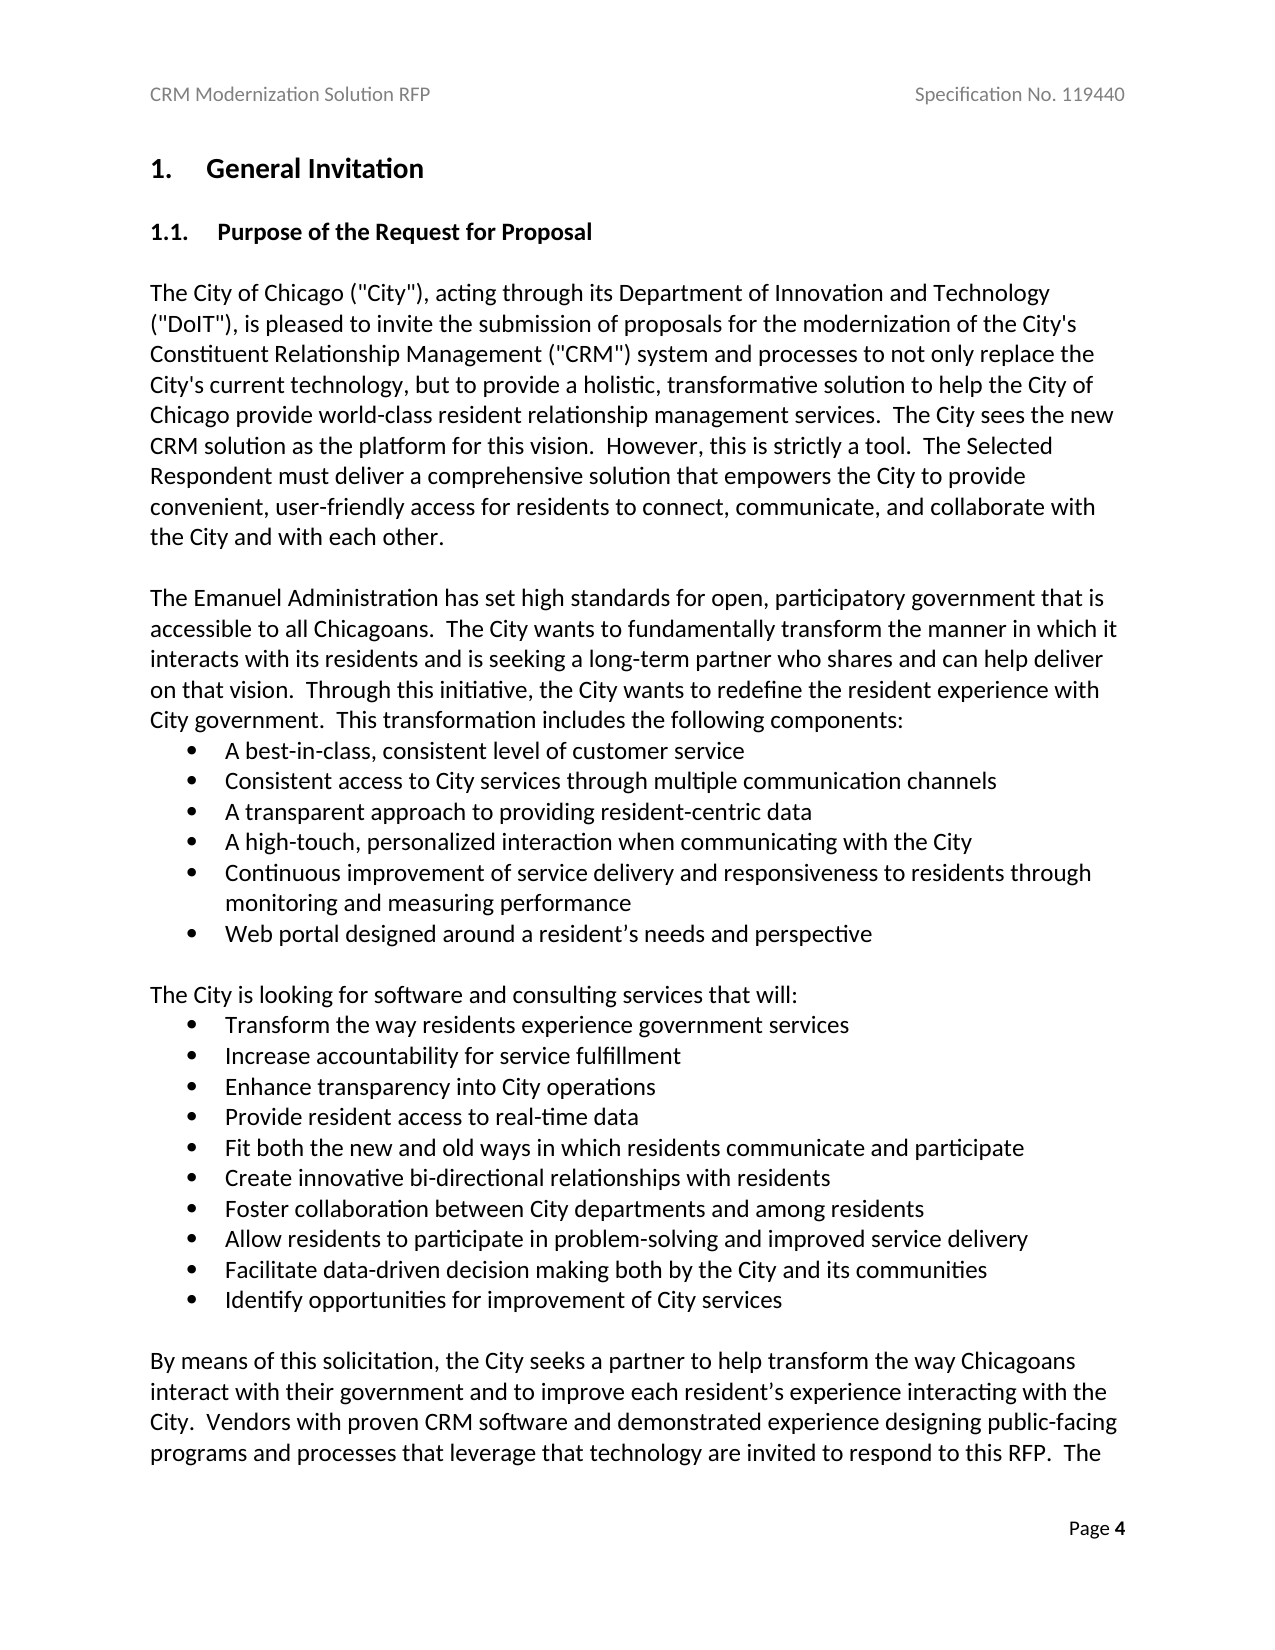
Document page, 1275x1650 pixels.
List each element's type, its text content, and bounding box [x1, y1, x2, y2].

subtitle General Invitation [150, 150, 1125, 186]
list Web portal designed around a resident’s needs and perspective [187, 918, 1125, 949]
text The City is looking for software and consulting services that will: [150, 979, 1125, 1010]
list Fit both the new and old ways in which residents communicate and participate [187, 1132, 1125, 1162]
subtitle Purpose of the Request for Proposal [150, 216, 1125, 247]
list Facilitate data-driven decision making both by the City and its communities [187, 1254, 1125, 1284]
list Transform the way residents experience government services [187, 1010, 1125, 1040]
list Increase accountability for service fulfillment [187, 1040, 1125, 1071]
list Enhance transparency into City operations [187, 1071, 1125, 1101]
list Allow residents to participate in problem-solving and improved service delivery [187, 1223, 1125, 1254]
list A high-touch, personalized interaction when communicating with the City [187, 827, 1125, 857]
list Provide resident access to real-time data [187, 1101, 1125, 1132]
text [150, 1345, 1125, 1467]
list Continuous improvement of service delivery and responsiveness to residents through monitoring and measuring performance [187, 857, 1125, 918]
list A best-in-class, consistent level of customer service [187, 735, 1125, 766]
list A transparent approach to providing resident-centric data [187, 796, 1125, 827]
list Create innovative bi-directional relationships with residents [187, 1162, 1125, 1193]
text The Emanuel Administration has set high standards for open, participatory government that is accessible to all Chicagoans. The City wants to fundamentally transform the manner in which it interacts with its residents and is seeking a long-term partner who shares and can help deliver on that vision. Through this initiative, the City wants to redefine the resident experience with City government. This transformation includes the following components: [150, 582, 1125, 735]
text The City of Chicago ("City"), acting through its Department of Innovation and Technology ("DoIT"), is pleased to invite the submission of proposals for the modernization of the City's Constituent Relationship Management ("CRM") system and processes to not only replace the City's current technology, but to provide a holistic, transformative solution to help the City of Chicago provide world-class resident relationship management services. The City sees the new CRM solution as the platform for this vision. However, this is strictly a tool. The Selected Respondent must deliver a comprehensive solution that empowers the City to provide convenient, user-friendly access for residents to connect, communicate, and collaborate with the City and with each other. [150, 277, 1125, 552]
list Identify opportunities for improvement of City services [187, 1284, 1125, 1315]
list Consistent access to City services through multiple communication channels [187, 766, 1125, 796]
list Foster collaboration between City departments and among residents [187, 1193, 1125, 1223]
